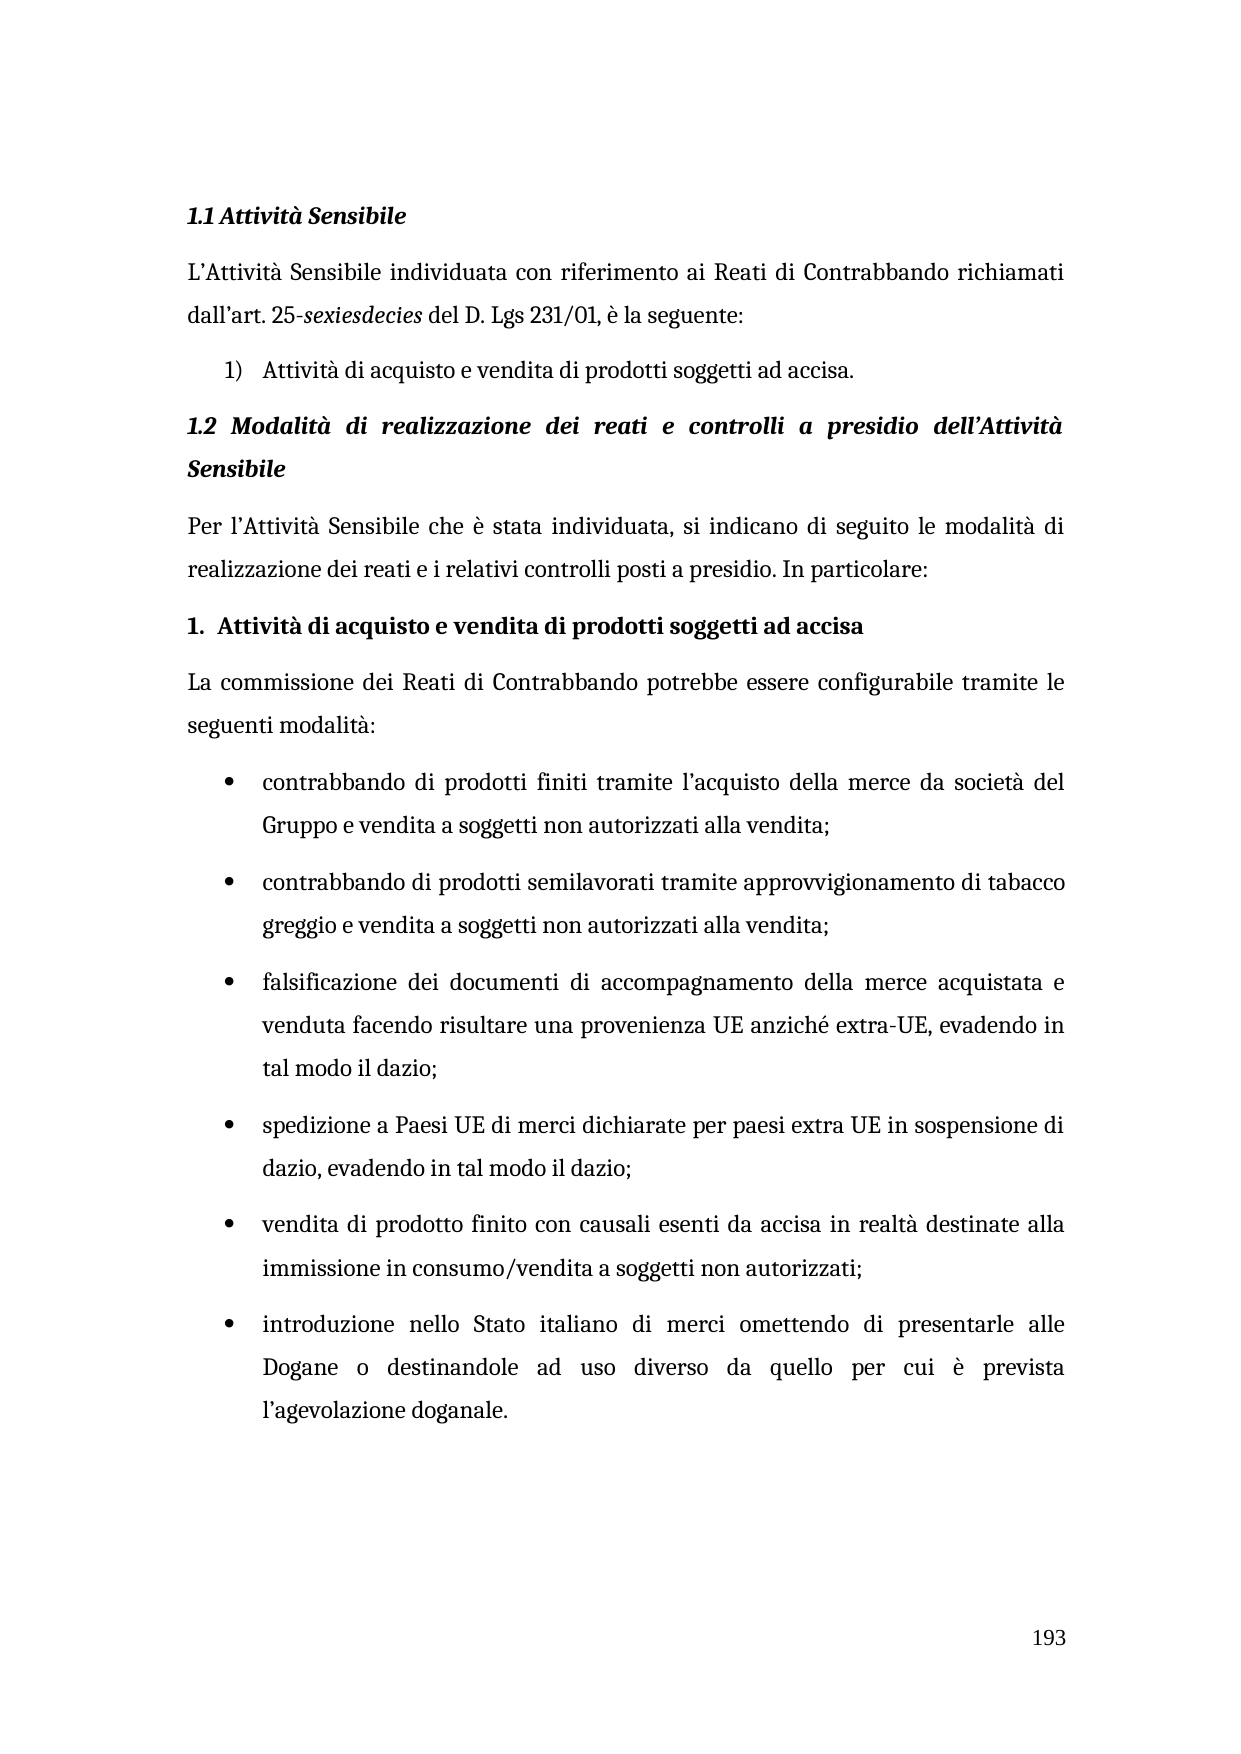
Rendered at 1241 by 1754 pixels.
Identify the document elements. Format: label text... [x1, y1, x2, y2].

text 1.2 Modalità di realizzazione dei reati e controlli a presidio dell’Attività Sensibile [187, 412, 1066, 484]
list vendita di prodotto finito con causali esenti da accisa in realtà destinate alla immissione in consumo/vendita a soggetti non autorizzati; [225, 1210, 1066, 1282]
text Per l’Attività Sensibile che è stata individuata, si indicano di seguito le modalità di realizzazione dei reati e i relativi controlli posti a presidio. In particolare: [187, 512, 1066, 584]
list introduzione nello Stato italiano di merci omettendo di presentarle alle Dogane o destinandole ad uso diverso da quello per cui è prevista l’agevolazione doganale. [225, 1310, 1066, 1425]
list contrabbando di prodotti finiti tramite l’acquisto della merce da società del Gruppo e vendita a soggetti non autorizzati alla vendita; [225, 768, 1066, 840]
list spedizione a Paesi UE di merci dichiarate per paesi extra UE in sospensione di dazio, evadendo in tal modo il dazio; [225, 1111, 1066, 1182]
list Attività di acquisto e vendita di prodotti soggetti ad accisa. [225, 356, 1066, 385]
list Attività di acquisto e vendita di prodotti soggetti ad accisa [187, 612, 1066, 640]
text L’Attività Sensibile individuata con riferimento ai Reati di Contrabbando richiamati dall’art. 25-sexiesdecies del D. Lgs 231/01, è la seguente: [187, 258, 1066, 329]
list contrabbando di prodotti semilavorati tramite approvvigionamento di tabacco greggio e vendita a soggetti non autorizzati alla vendita; [225, 868, 1066, 940]
text La commissione dei Reati di Contrabbando potrebbe essere configurabile tramite le seguenti modalità: [187, 668, 1066, 740]
list falsificazione dei documenti di accompagnamento della merce acquistata e venduta facendo risultare una provenienza UE anziché extra-UE, evadendo in tal modo il dazio; [225, 968, 1066, 1083]
text 1.1 Attività Sensibile [187, 202, 1066, 231]
